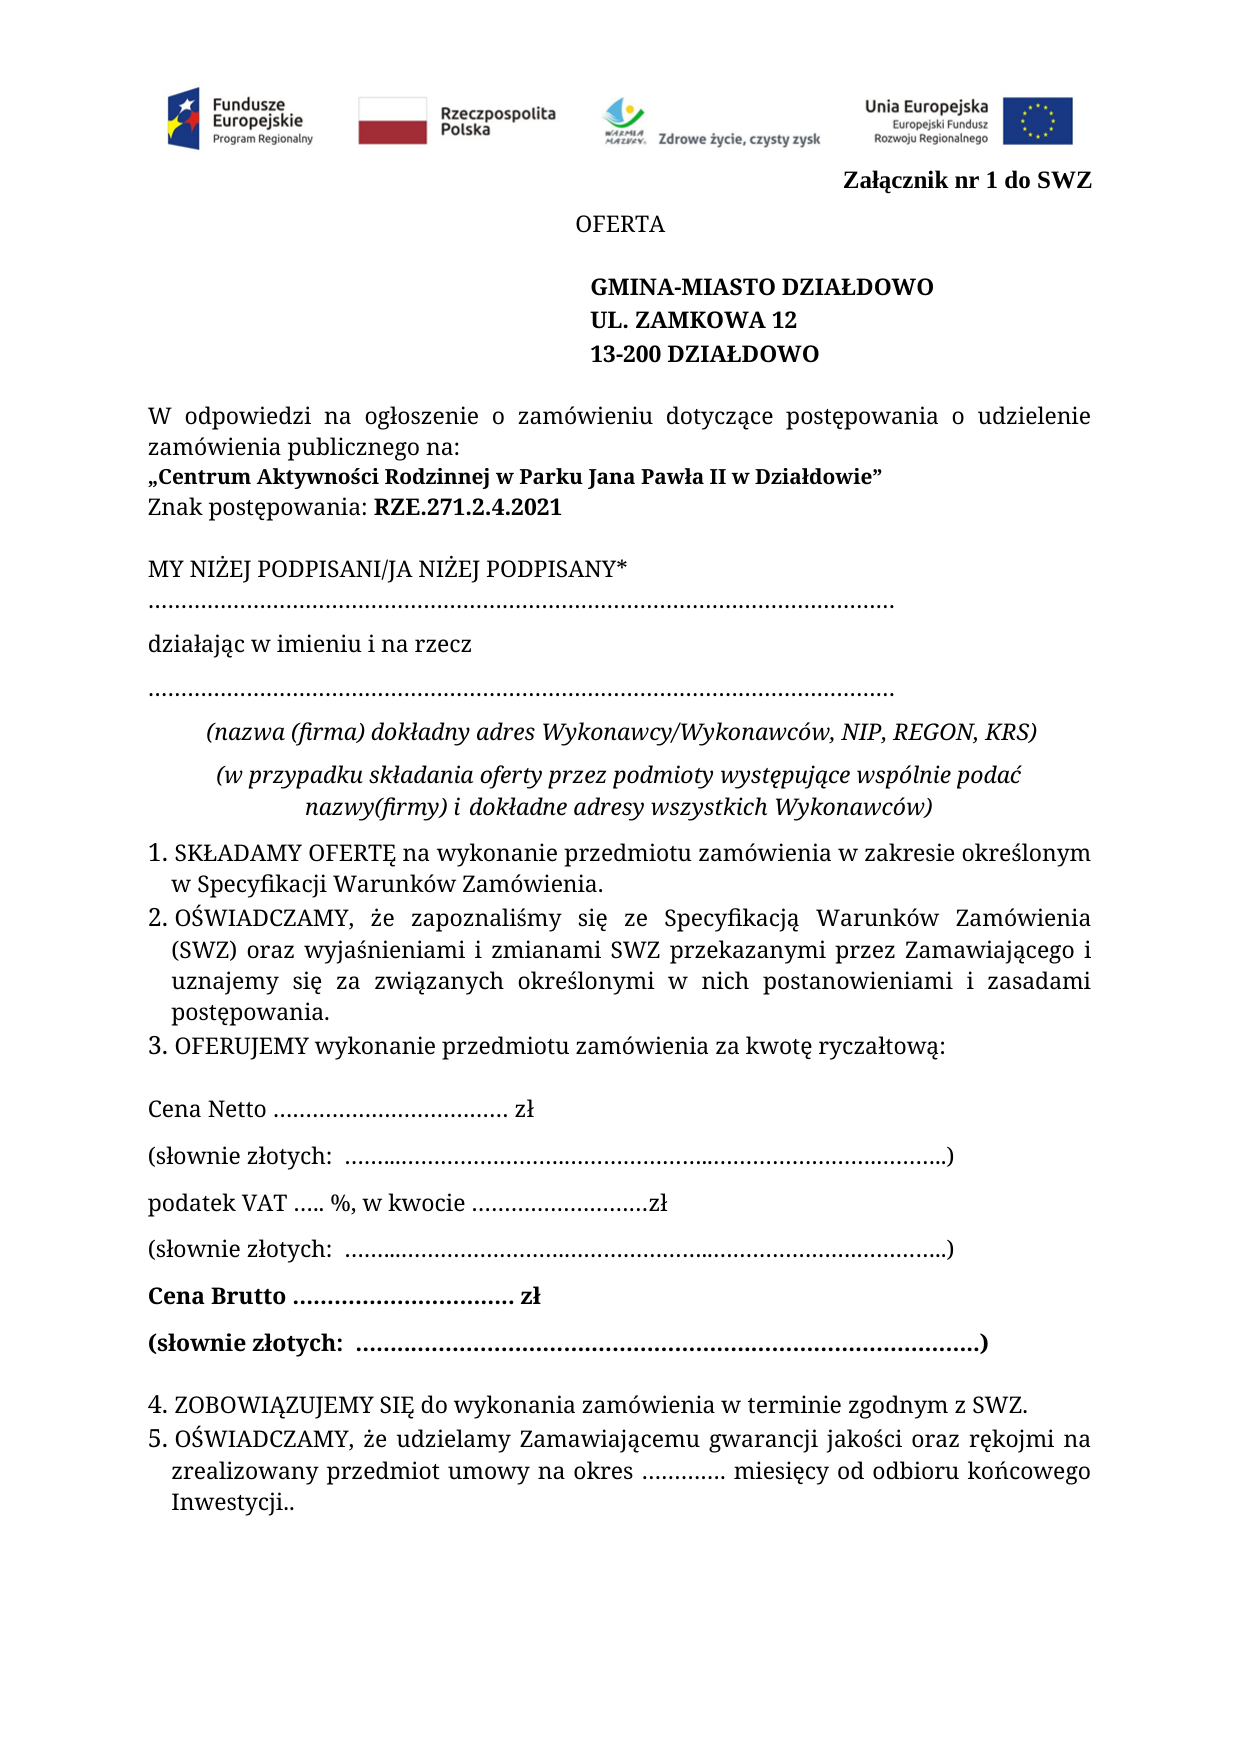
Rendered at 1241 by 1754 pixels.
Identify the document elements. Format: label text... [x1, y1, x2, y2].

picture [147, 73, 1093, 165]
text Cena Netto ……………………………… zł [148, 1093, 1093, 1124]
text działając w imieniu i na rzecz [148, 628, 1093, 659]
text …………………………………………………………………………………………………… [148, 584, 1093, 616]
text (nazwa (firma) dokładny adres Wykonawcy/Wykonawców, NIP, REGON, KRS) [148, 716, 1093, 747]
text Znak postępowania: RZE.271.2.4.2021 [148, 491, 1093, 522]
text (w przypadku składania oferty przez podmioty występujące wspólnie podać nazwy(firmy) i dokładne adresy wszystkich Wykonawców) [148, 759, 1093, 822]
text MY NIŻEJ PODPISANI/JA NIŻEJ PODPISANY* [148, 553, 1093, 584]
text (słownie złotych: ……...…………………….…………………..………………….………..) [148, 1327, 1093, 1358]
list ZOBOWIĄZUJEMY SIĘ do wykonania zamówienia w terminie zgodnym z SWZ. [148, 1387, 1093, 1421]
text OFERTA [148, 208, 1093, 239]
list OŚWIADCZAMY, że udzielamy Zamawiającemu gwarancji jakości oraz rękojmi na zrealizowany przedmiot umowy na okres …………. miesięcy od odbioru końcowego Inwestycji.. [148, 1421, 1093, 1517]
text (słownie złotych: ……...…………………….…………………..…………………….………..) [148, 1140, 1093, 1171]
text W odpowiedzi na ogłoszenie o zamówieniu dotyczące postępowania o udzielenie zamówienia publicznego na: [148, 400, 1093, 462]
text Cena Brutto ………………………….. zł [148, 1280, 1093, 1312]
text 13-200 DZIAŁDOWO [148, 338, 1093, 369]
text Załącznik nr 1 do SWZ [148, 165, 1093, 193]
text UL. ZAMKOWA 12 [148, 304, 1093, 335]
list SKŁADAMY OFERTĘ na wykonanie przedmiotu zamówienia w zakresie określonym w Specyfikacji Warunków Zamówienia. [148, 834, 1093, 900]
text „Centrum Aktywności Rodzinnej w Parku Jana Pawła II w Działdowie” [148, 462, 1093, 491]
text podatek VAT ….. %, w kwocie ………………………zł [148, 1187, 1093, 1218]
text (słownie złotych: ……...…………………….…………………..………………….…………..) [148, 1233, 1093, 1265]
list OFERUJEMY wykonanie przedmiotu zamówienia za kwotę ryczałtową: [148, 1027, 1093, 1062]
text …………………………………………………………………………………………………… [148, 672, 1093, 703]
list OŚWIADCZAMY, że zapoznaliśmy się ze Specyfikacją Warunków Zamówienia (SWZ) oraz wyjaśnieniami i zmianami SWZ przekazanymi przez Zamawiającego i uznajemy się za związanych określonymi w nich postanowieniami i zasadami postępowania. [148, 900, 1093, 1027]
text GMINA-MIASTO DZIAŁDOWO [590, 270, 1093, 302]
